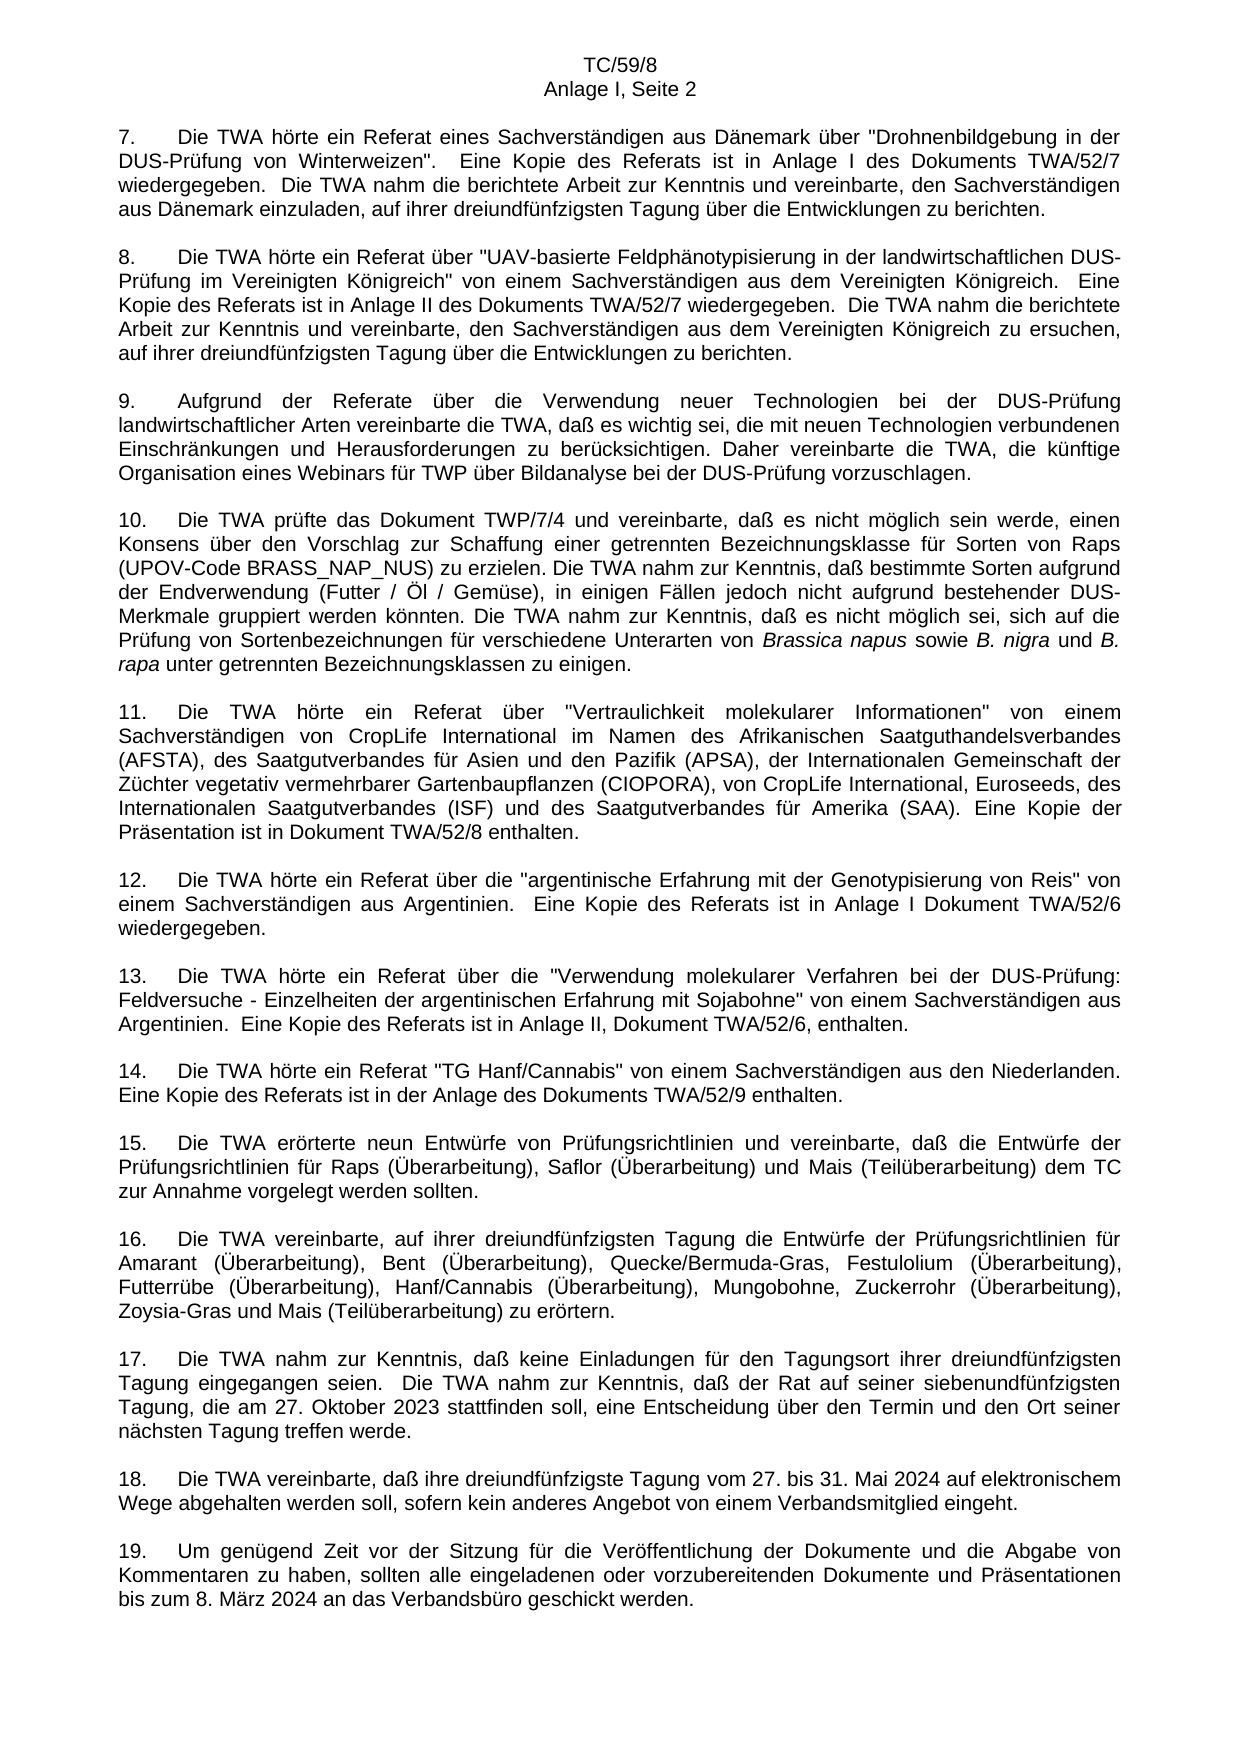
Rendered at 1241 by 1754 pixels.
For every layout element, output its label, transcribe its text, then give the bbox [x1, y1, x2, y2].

list Die TWA erörterte neun Entwürfe von Prüfungsrichtlinien und vereinbarte, daß die Entwürfe der Prüfungsrichtlinien für Raps (Überarbeitung), Saflor (Überarbeitung) und Mais (Teilüberarbeitung) dem TC zur Annahme vorgelegt werden sollten. [118, 1131, 1122, 1203]
list Die TWA vereinbarte, auf ihrer dreiundfünfzigsten Tagung die Entwürfe der Prüfungsrichtlinien für Amarant (Überarbeitung), Bent (Überarbeitung), Quecke/Bermuda-Gras, Festulolium (Überarbeitung), Futterrübe (Überarbeitung), Hanf/Cannabis (Überarbeitung), Mungobohne, Zuckerrohr (Überarbeitung), Zoysia-Gras und Mais (Teilüberarbeitung) zu erörtern. [118, 1227, 1122, 1323]
list Die TWA hörte ein Referat über die "Verwendung molekularer Verfahren bei der DUS-Prüfung: Feldversuche - Einzelheiten der argentinischen Erfahrung mit Sojabohne" von einem Sachverständigen aus Argentinien. Eine Kopie des Referats ist in Anlage II, Dokument TWA/52/6, enthalten. [118, 963, 1122, 1035]
list Die TWA prüfte das Dokument TWP/7/4 und vereinbarte, daß es nicht möglich sein werde, einen Konsens über den Vorschlag zur Schaffung einer getrennten Bezeichnungsklasse für Sorten von Raps (UPOV-Code BRASS_NAP_NUS) zu erzielen. Die TWA nahm zur Kenntnis, daß bestimmte Sorten aufgrund der Endverwendung (Futter / Öl / Gemüse), in einigen Fällen jedoch nicht aufgrund bestehender DUS-Merkmale gruppiert werden könnten. Die TWA nahm zur Kenntnis, daß es nicht möglich sei, sich auf die Prüfung von Sortenbezeichnungen für verschiedene Unterarten von Brassica napus sowie B. nigra und B. rapa unter getrennten Bezeichnungsklassen zu einigen. [118, 508, 1122, 676]
list Die TWA hörte ein Referat "TG Hanf/Cannabis" von einem Sachverständigen aus den Niederlanden. Eine Kopie des Referats ist in der Anlage des Dokuments TWA/52/9 enthalten. [118, 1059, 1122, 1107]
list Die TWA hörte ein Referat eines Sachverständigen aus Dänemark über "Drohnenbildgebung in der DUS-Prüfung von Winterweizen". Eine Kopie des Referats ist in Anlage I des Dokuments TWA/52/7 wiedergegeben. Die TWA nahm die berichtete Arbeit zur Kenntnis und vereinbarte, den Sachverständigen aus Dänemark einzuladen, auf ihrer dreiundfünfzigsten Tagung über die Entwicklungen zu berichten. [118, 125, 1122, 221]
list Um genügend Zeit vor der Sitzung für die Veröffentlichung der Dokumente und die Abgabe von Kommentaren zu haben, sollten alle eingeladenen oder vorzubereitenden Dokumente und Präsentationen bis zum 8. März 2024 an das Verbandsbüro geschickt werden. [118, 1538, 1122, 1610]
list Die TWA vereinbarte, daß ihre dreiundfünfzigste Tagung vom 27. bis 31. Mai 2024 auf elektronischem Wege abgehalten werden soll, sofern kein anderes Angebot von einem Verbandsmitglied eingeht. [118, 1467, 1122, 1514]
list Die TWA hörte ein Referat über "Vertraulichkeit molekularer Informationen" von einem Sachverständigen von CropLife International im Namen des Afrikanischen Saatguthandelsverbandes (AFSTA), des Saatgutverbandes für Asien und den Pazifik (APSA), der Internationalen Gemeinschaft der Züchter vegetativ vermehrbarer Gartenbaupflanzen (CIOPORA), von CropLife International, Euroseeds, des Internationalen Saatgutverbandes (ISF) und des Saatgutverbandes für Amerika (SAA). Eine Kopie der Präsentation ist in Dokument TWA/52/8 enthalten. [118, 700, 1122, 844]
list Die TWA nahm zur Kenntnis, daß keine Einladungen für den Tagungsort ihrer dreiundfünfzigsten Tagung eingegangen seien. Die TWA nahm zur Kenntnis, daß der Rat auf seiner siebenundfünfzigsten Tagung, die am 27. Oktober 2023 stattfinden soll, eine Entscheidung über den Termin und den Ort seiner nächsten Tagung treffen werde. [118, 1347, 1122, 1443]
list Die TWA hörte ein Referat über die "argentinische Erfahrung mit der Genotypisierung von Reis" von einem Sachverständigen aus Argentinien. Eine Kopie des Referats ist in Anlage I Dokument TWA/52/6 wiedergegeben. [118, 868, 1122, 939]
list Die TWA hörte ein Referat über "UAV-basierte Feldphänotypisierung in der landwirtschaftlichen DUS-Prüfung im Vereinigten Königreich" von einem Sachverständigen aus dem Vereinigten Königreich. Eine Kopie des Referats ist in Anlage II des Dokuments TWA/52/7 wiedergegeben. Die TWA nahm die berichtete Arbeit zur Kenntnis und vereinbarte, den Sachverständigen aus dem Vereinigten Königreich zu ersuchen, auf ihrer dreiundfünfzigsten Tagung über die Entwicklungen zu berichten. [118, 245, 1122, 364]
list Aufgrund der Referate über die Verwendung neuer Technologien bei der DUS-Prüfung landwirtschaftlicher Arten vereinbarte die TWA, daß es wichtig sei, die mit neuen Technologien verbundenen Einschränkungen und Herausforderungen zu berücksichtigen. Daher vereinbarte die TWA, die künftige Organisation eines Webinars für TWP über Bildanalyse bei der DUS-Prüfung vorzuschlagen. [118, 388, 1122, 484]
